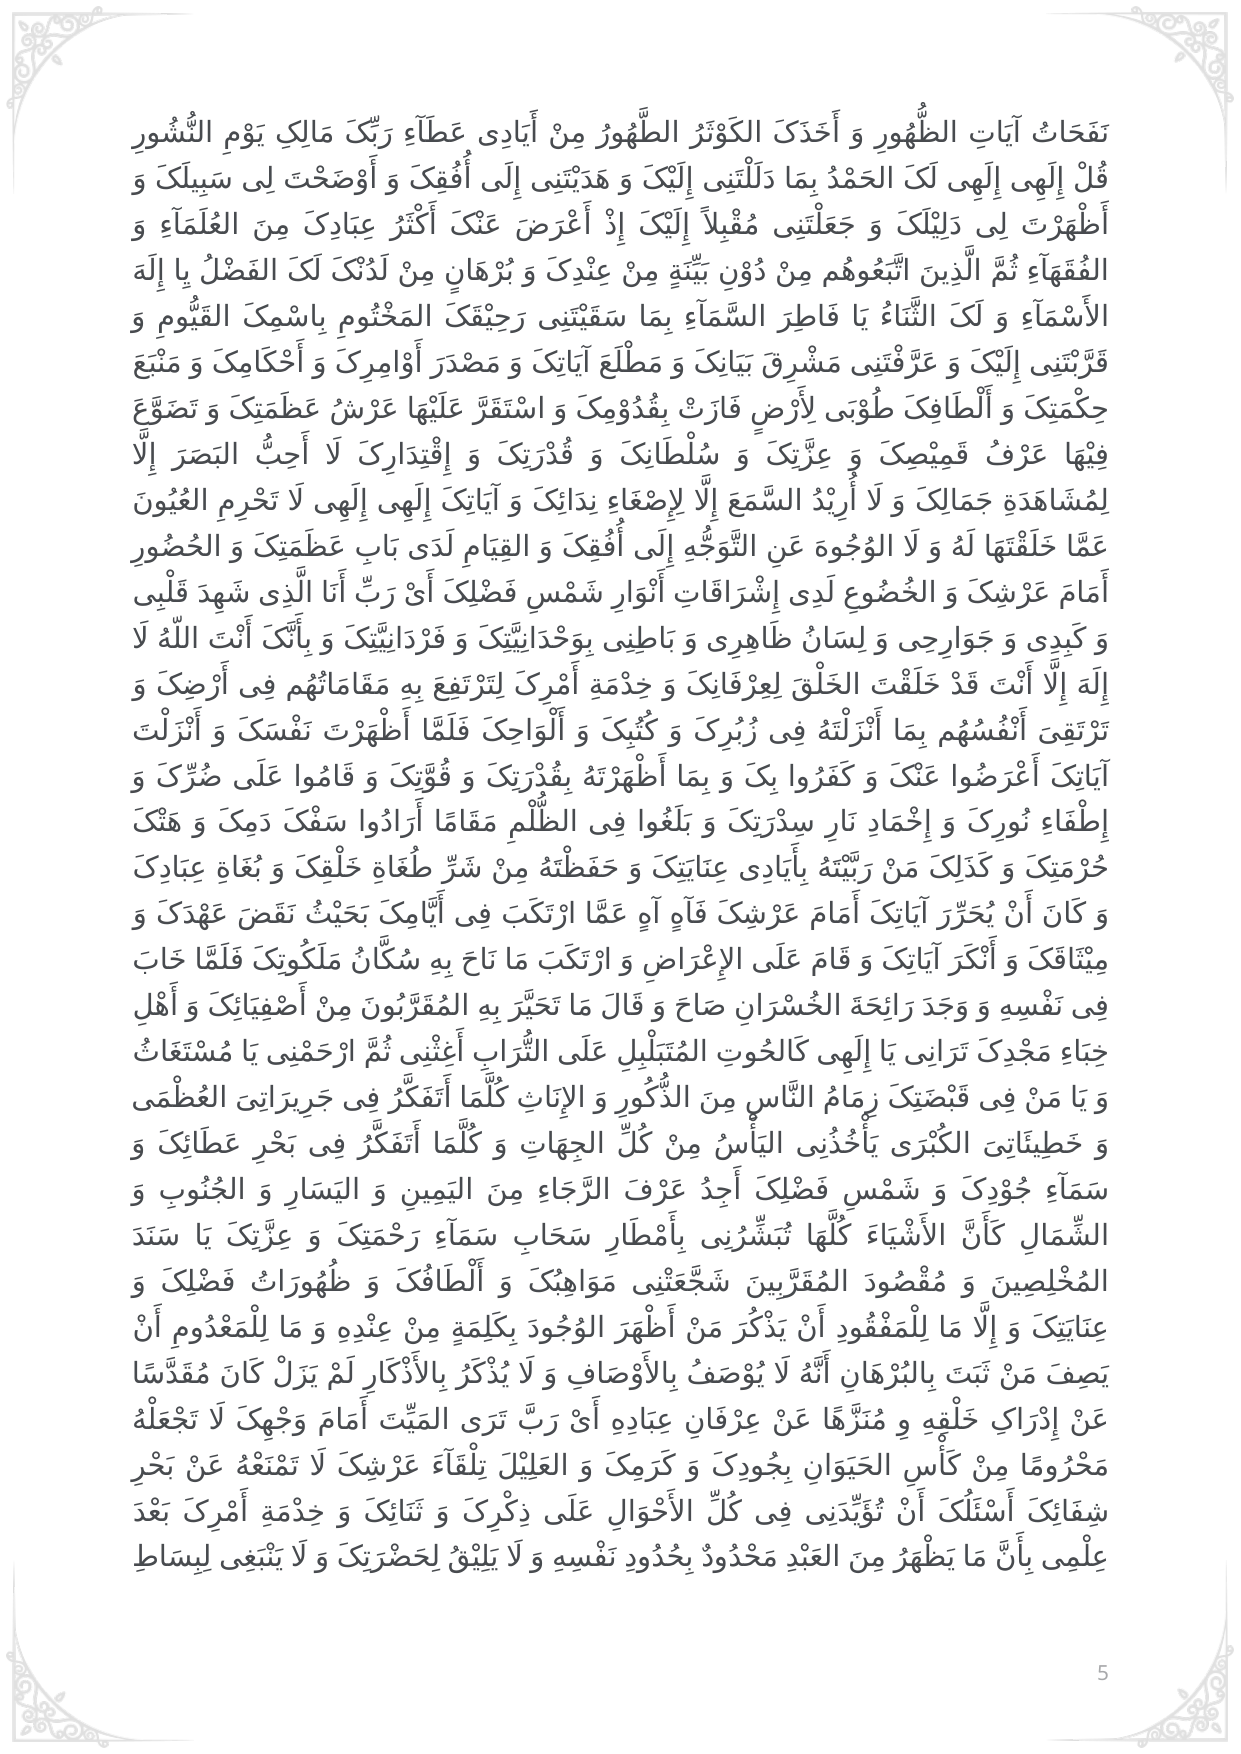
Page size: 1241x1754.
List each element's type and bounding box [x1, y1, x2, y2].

picture [1046, 1560, 1234, 1748]
picture [6, 6, 194, 194]
picture [6, 1560, 194, 1748]
picture [1046, 6, 1234, 194]
text [131, 117, 1109, 1579]
